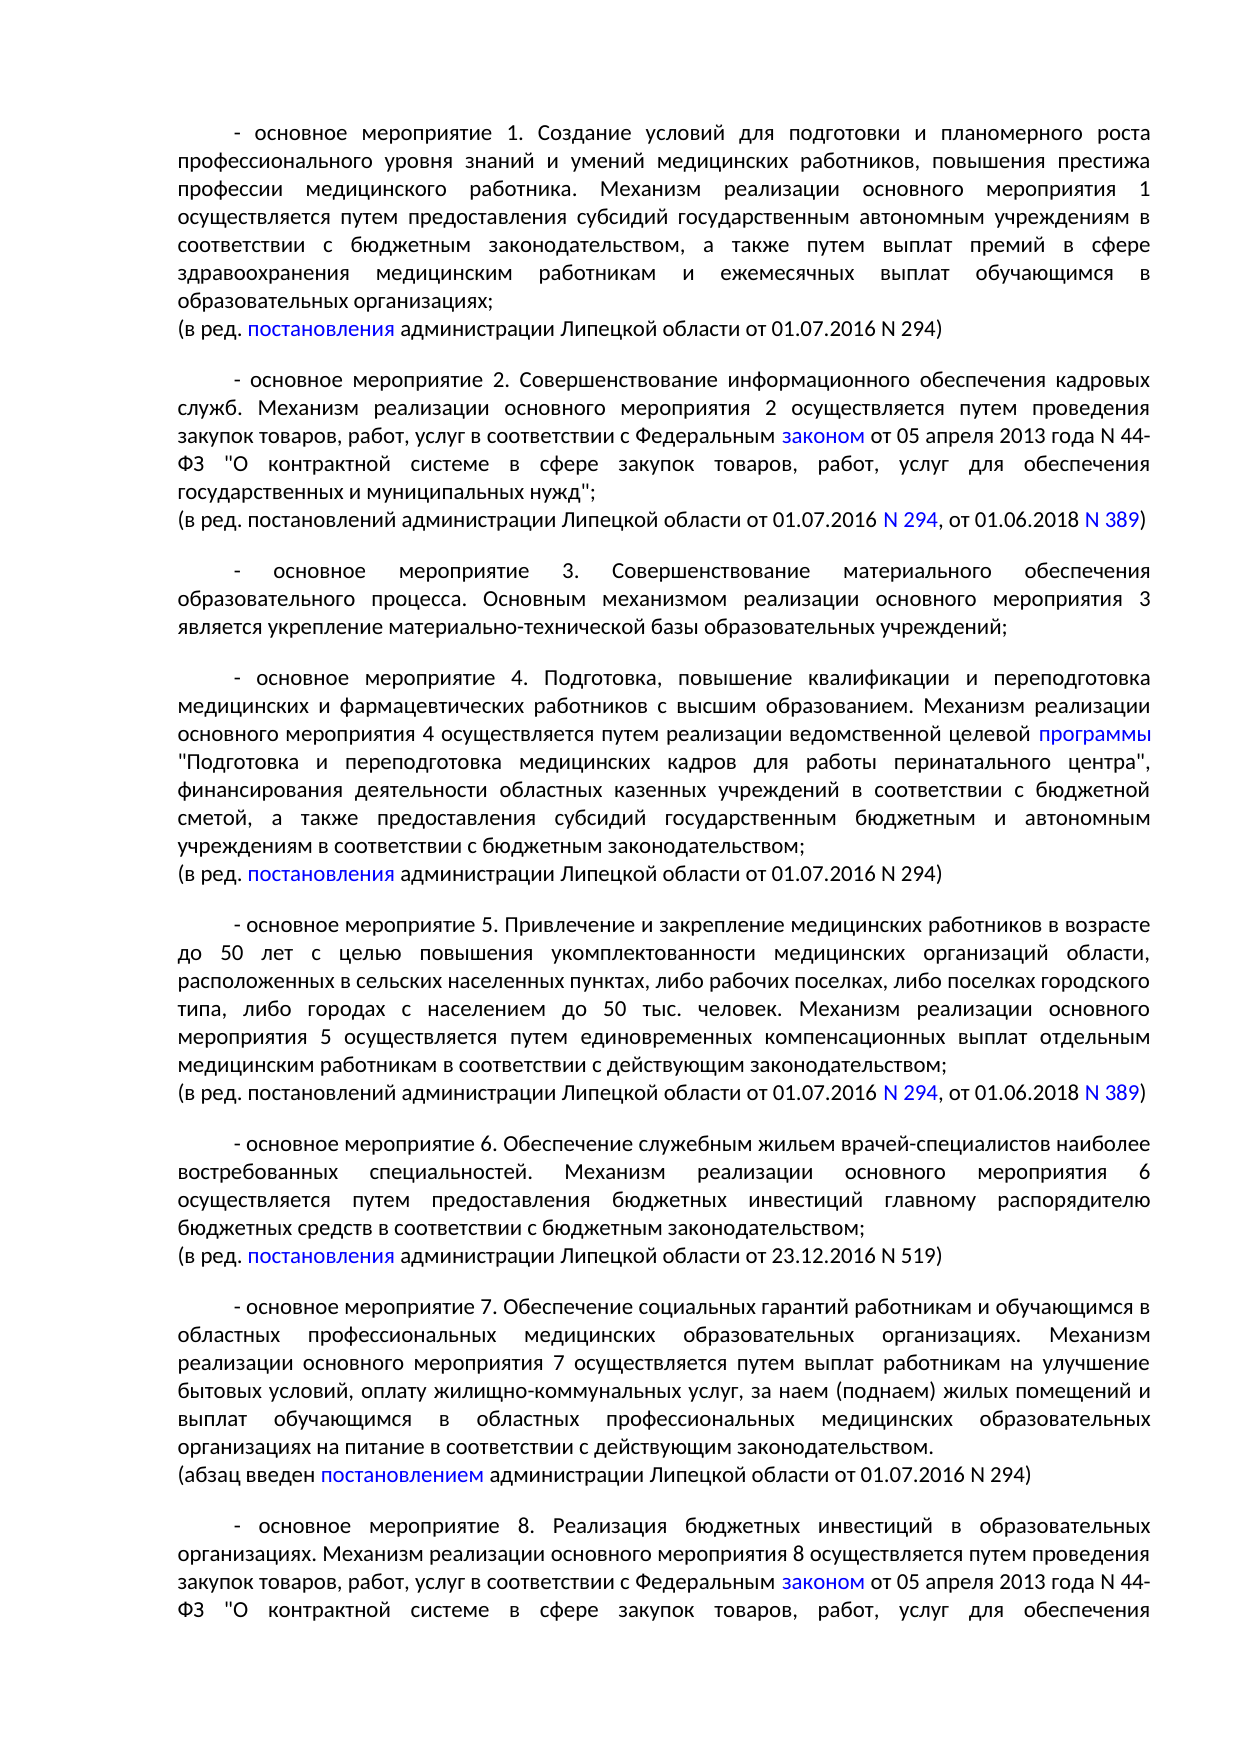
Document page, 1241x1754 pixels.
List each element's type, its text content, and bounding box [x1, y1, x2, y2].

text (в ред. постановления администрации Липецкой области от 01.07.2016 N 294) [177, 314, 1152, 342]
text - основное мероприятие 3. Совершенствование материального обеспечения образовательного процесса. Основным механизмом реализации основного мероприятия 3 является укрепление материально-технической базы образовательных учреждений; [177, 556, 1152, 640]
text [177, 1511, 1152, 1623]
text - основное мероприятие 6. Обеспечение служебным жильем врачей-специалистов наиболее востребованных специальностей. Механизм реализации основного мероприятия 6 осуществляется путем предоставления бюджетных инвестиций главному распорядителю бюджетных средств в соответствии с бюджетным законодательством; [177, 1129, 1152, 1241]
text - основное мероприятие 7. Обеспечение социальных гарантий работникам и обучающимся в областных профессиональных медицинских образовательных организациях. Механизм реализации основного мероприятия 7 осуществляется путем выплат работникам на улучшение бытовых условий, оплату жилищно-коммунальных услуг, за наем (поднаем) жилых помещений и выплат обучающимся в областных профессиональных медицинских образовательных организациях на питание в соответствии с действующим законодательством. [177, 1292, 1152, 1461]
text (в ред. постановлений администрации Липецкой области от 01.07.2016 N 294, от 01.06.2018 N 389) [177, 1078, 1152, 1106]
text (в ред. постановления администрации Липецкой области от 23.12.2016 N 519) [177, 1241, 1152, 1269]
text - основное мероприятие 2. Совершенствование информационного обеспечения кадровых служб. Механизм реализации основного мероприятия 2 осуществляется путем проведения закупок товаров, работ, услуг в соответствии с Федеральным законом от 05 апреля 2013 года N 44-ФЗ "О контрактной системе в сфере закупок товаров, работ, услуг для обеспечения государственных и муниципальных нужд"; [177, 365, 1152, 505]
text - основное мероприятие 1. Создание условий для подготовки и планомерного роста профессионального уровня знаний и умений медицинских работников, повышения престижа профессии медицинского работника. Механизм реализации основного мероприятия 1 осуществляется путем предоставления субсидий государственным автономным учреждениям в соответствии с бюджетным законодательством, а также путем выплат премий в сфере здравоохранения медицинским работникам и ежемесячных выплат обучающимся в образовательных организациях; [177, 118, 1152, 314]
text - основное мероприятие 4. Подготовка, повышение квалификации и переподготовка медицинских и фармацевтических работников с высшим образованием. Механизм реализации основного мероприятия 4 осуществляется путем реализации ведомственной целевой программы "Подготовка и переподготовка медицинских кадров для работы перинатального центра", финансирования деятельности областных казенных учреждений в соответствии с бюджетной сметой, а также предоставления субсидий государственным бюджетным и автономным учреждениям в соответствии с бюджетным законодательством; [177, 663, 1152, 859]
text (в ред. постановления администрации Липецкой области от 01.07.2016 N 294) [177, 859, 1152, 887]
text - основное мероприятие 5. Привлечение и закрепление медицинских работников в возрасте до 50 лет с целью повышения укомплектованности медицинских организаций области, расположенных в сельских населенных пунктах, либо рабочих поселках, либо поселках городского типа, либо городах с населением до 50 тыс. человек. Механизм реализации основного мероприятия 5 осуществляется путем единовременных компенсационных выплат отдельным медицинским работникам в соответствии с действующим законодательством; [177, 910, 1152, 1078]
text (в ред. постановлений администрации Липецкой области от 01.07.2016 N 294, от 01.06.2018 N 389) [177, 505, 1152, 533]
text (абзац введен постановлением администрации Липецкой области от 01.07.2016 N 294) [177, 1461, 1152, 1488]
